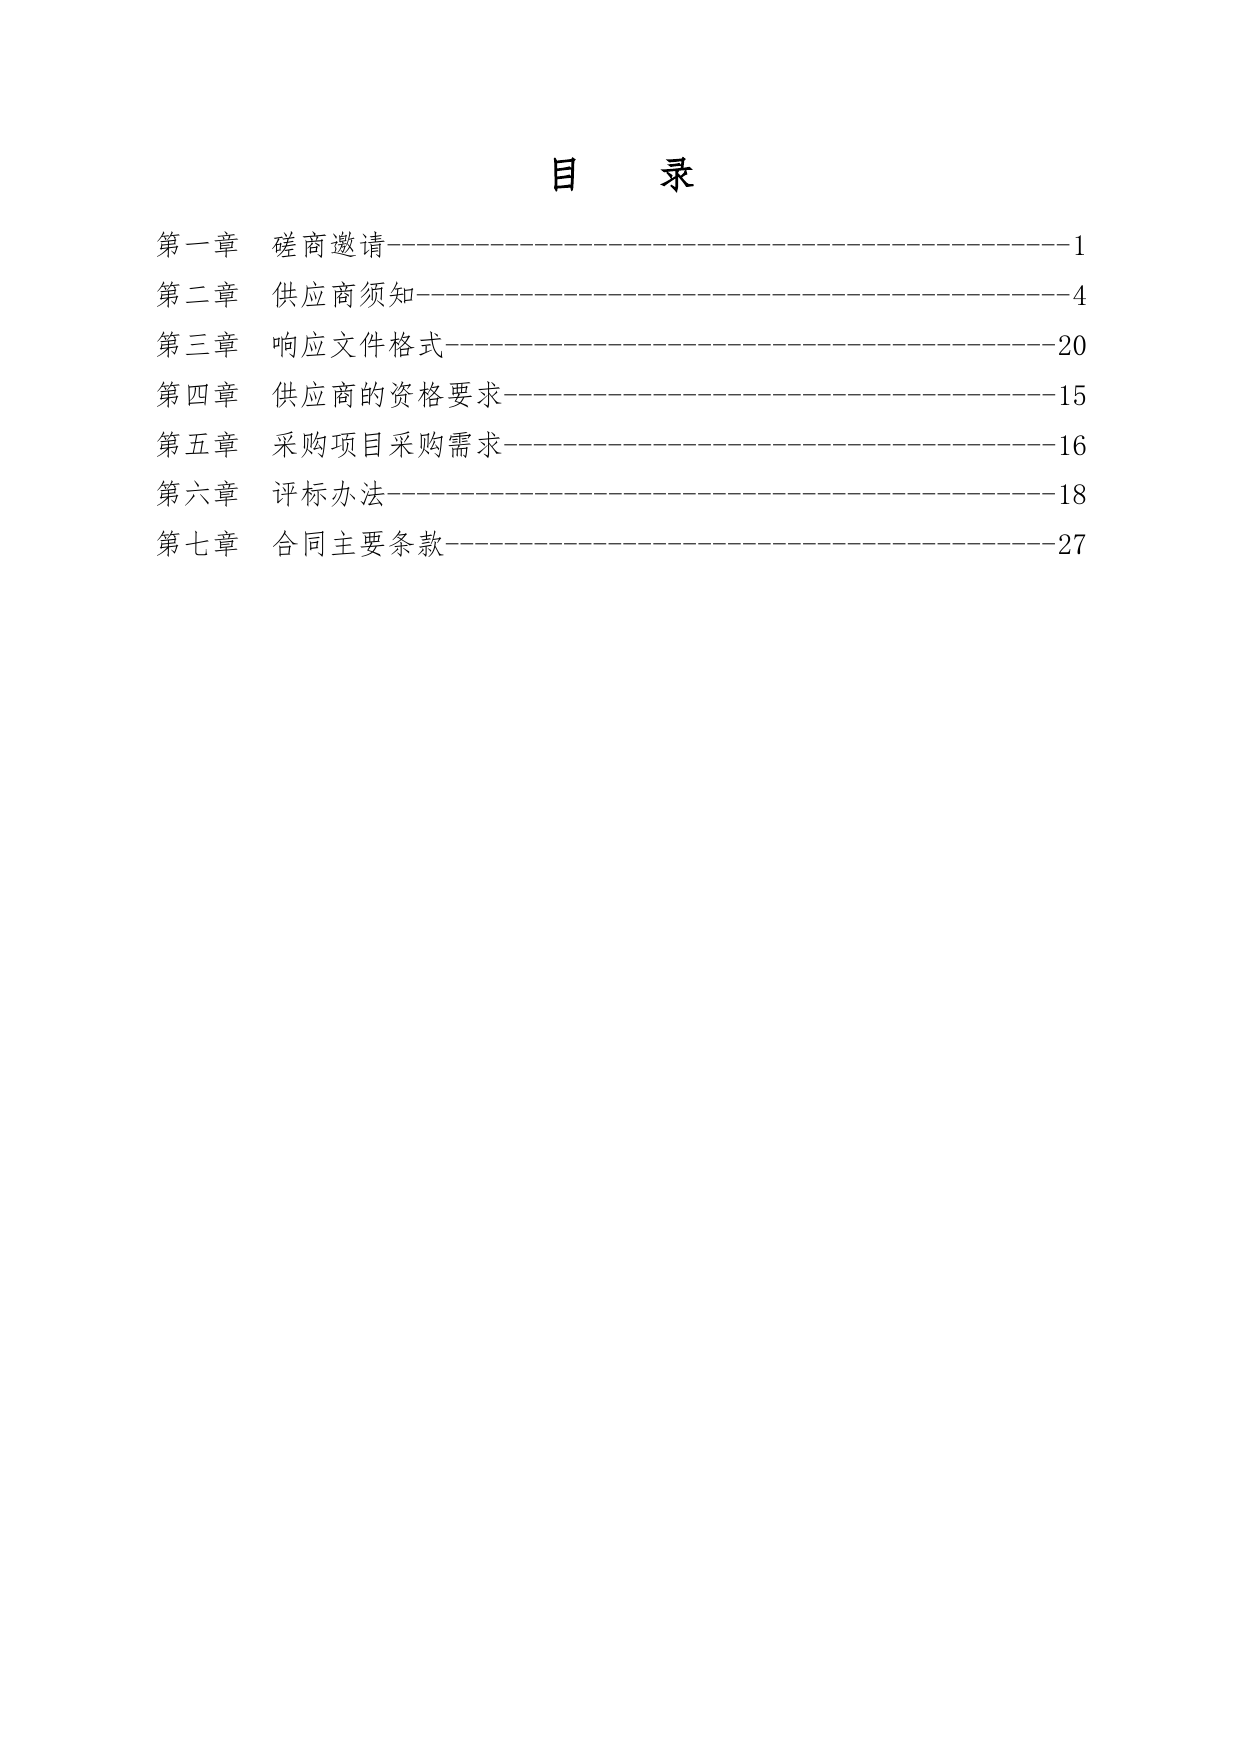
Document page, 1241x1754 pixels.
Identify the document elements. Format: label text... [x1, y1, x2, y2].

text 第一章 磋商邀请 1 [153, 227, 1087, 260]
text 第五章 采购项目采购需求 16 [153, 426, 1087, 459]
text 第四章 供应商的资格要求 15 [153, 376, 1087, 409]
text 目 录 [153, 150, 1087, 193]
text 第三章 响应文件格式 20 [153, 326, 1087, 359]
text 第六章 评标办法 18 [153, 476, 1087, 509]
text 第二章 供应商须知 4 [153, 276, 1087, 310]
text 第七章 合同主要条款 27 [153, 525, 1087, 559]
